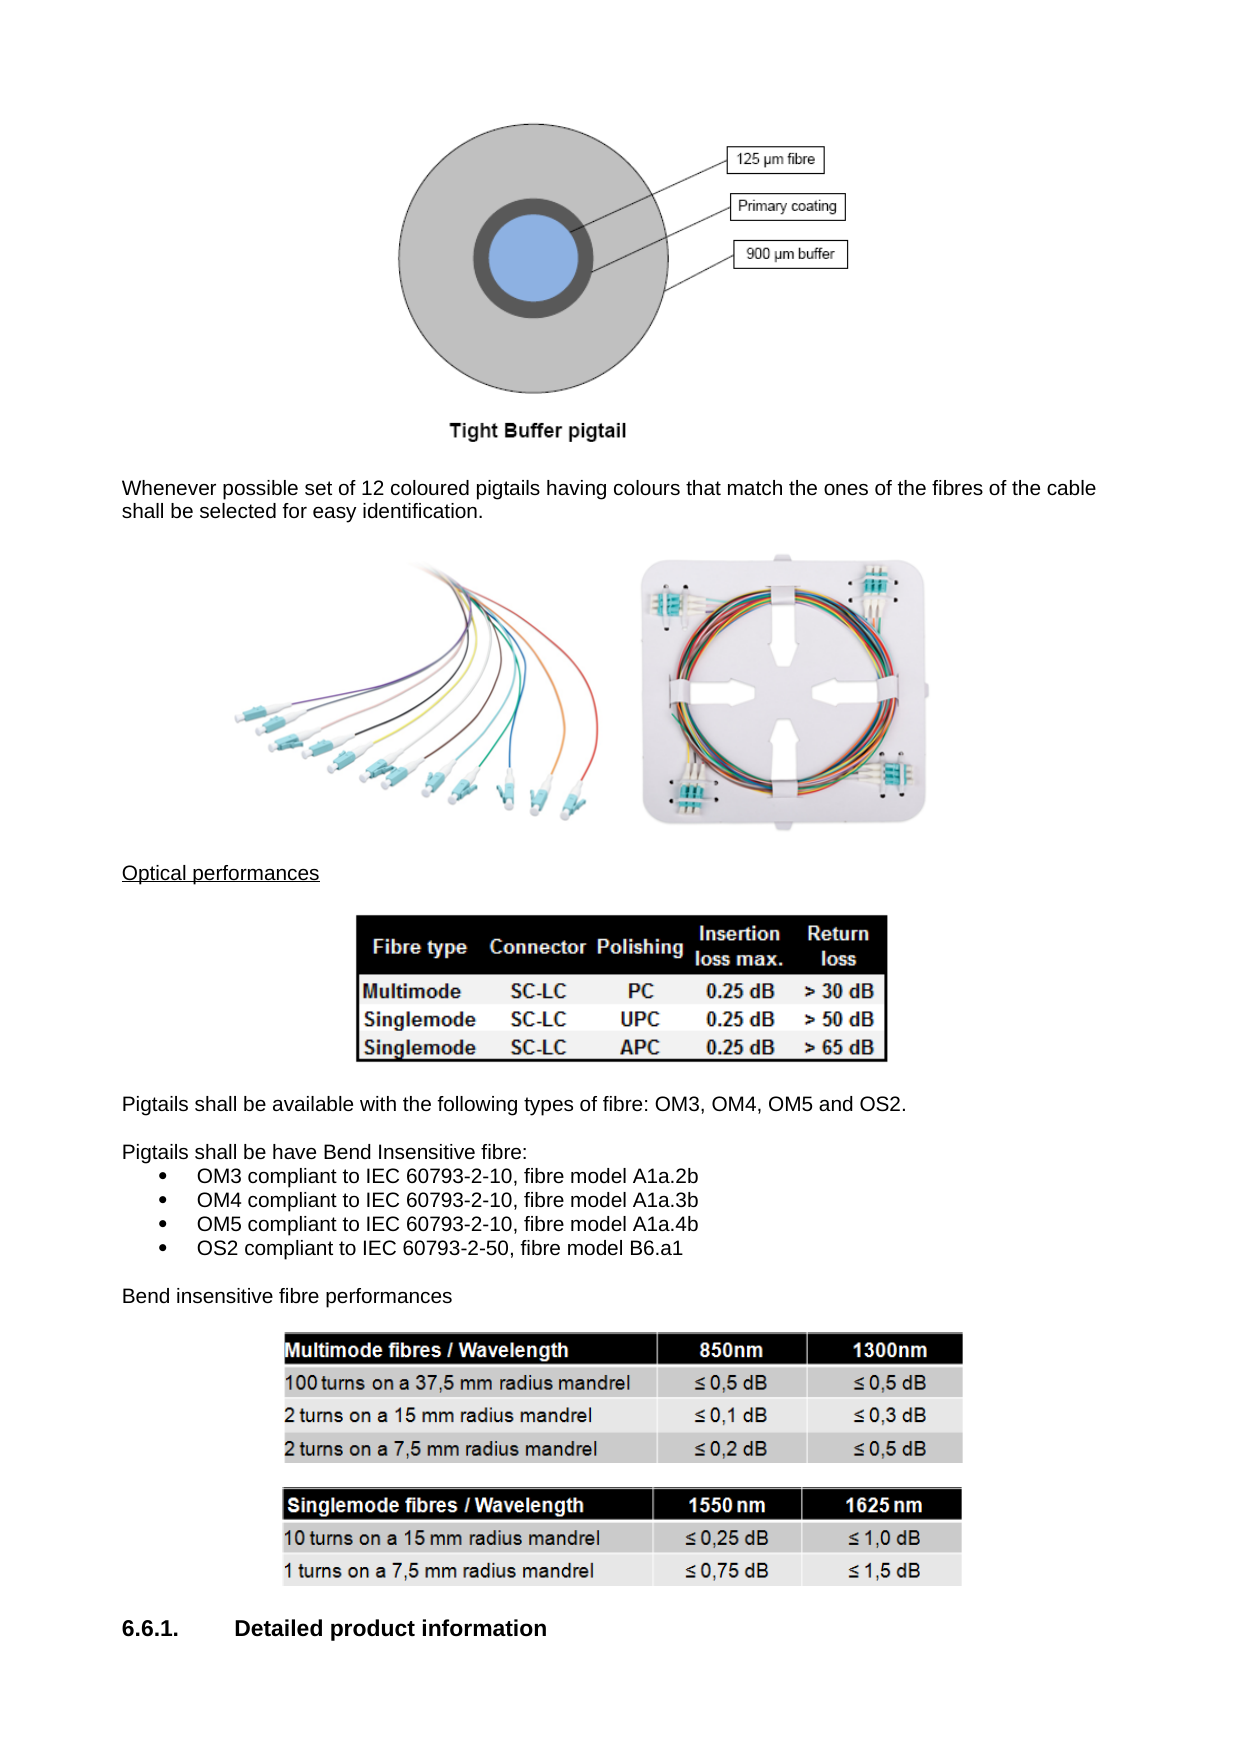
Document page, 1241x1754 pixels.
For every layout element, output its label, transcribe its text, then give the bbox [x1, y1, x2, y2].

picture [282, 1486, 962, 1586]
picture [349, 908, 895, 1068]
text Pigtails shall be available with the following types of fibre: OM3, OM4, OM5 and OS2. [122, 1092, 1122, 1116]
text Bend insensitive fibre performances [122, 1284, 1122, 1308]
text Optical performances [122, 860, 1122, 884]
picture [388, 115, 856, 452]
picture [633, 548, 938, 837]
subtitle Detailed product information [122, 1615, 1122, 1642]
picture [281, 1331, 963, 1463]
list OM3 compliant to IEC 60793-2-10, fibre model A1a.2b [159, 1163, 1122, 1187]
text Whenever possible set of 12 coloured pigtails having colours that match the ones of the fibres of the cable shall be selected for easy identification. [122, 475, 1122, 523]
list OM5 compliant to IEC 60793-2-10, fibre model A1a.4b [159, 1212, 1122, 1236]
picture [210, 547, 628, 837]
list OS2 compliant to IEC 60793-2-50, fibre model B6.a1 [159, 1236, 1122, 1260]
text Pigtails shall be have Bend Insensitive fibre: [122, 1139, 1122, 1163]
list OM4 compliant to IEC 60793-2-10, fibre model A1a.3b [159, 1187, 1122, 1212]
